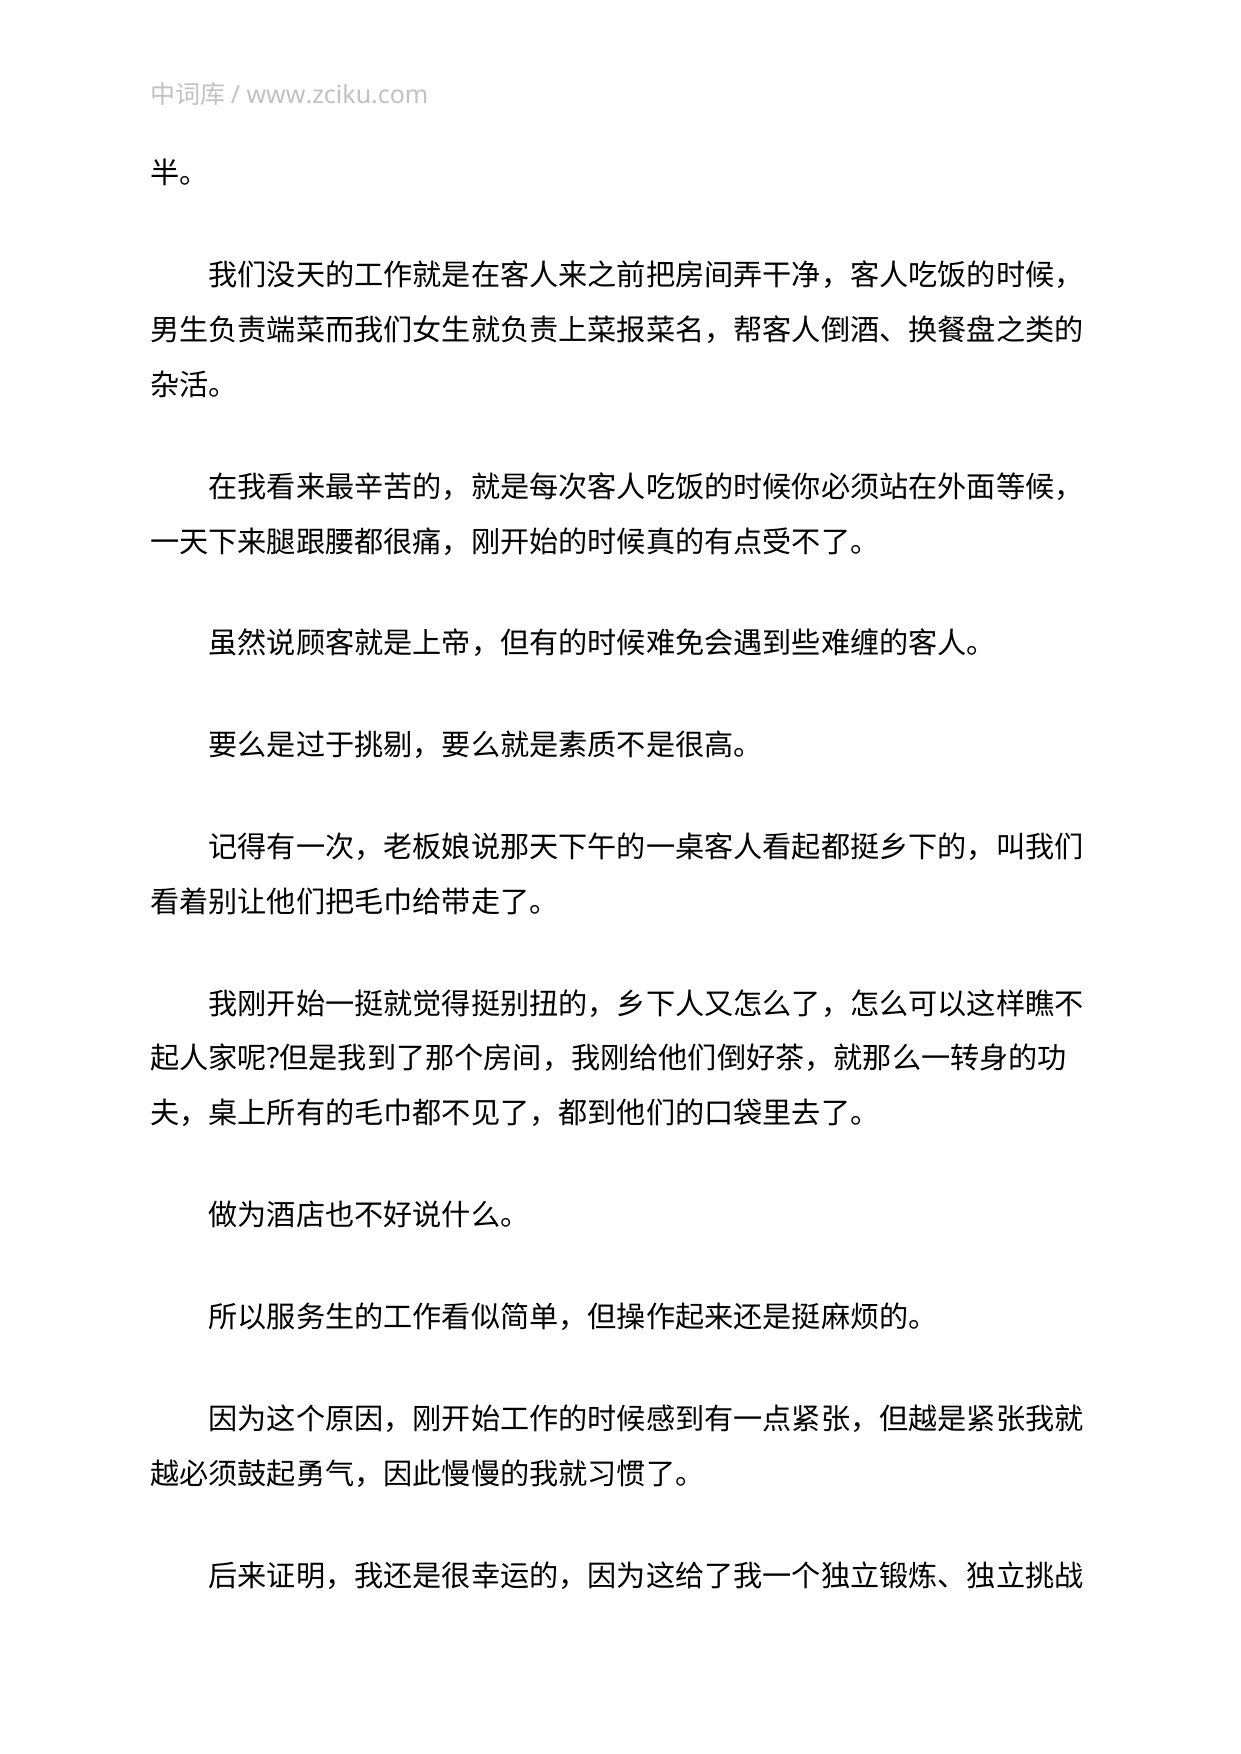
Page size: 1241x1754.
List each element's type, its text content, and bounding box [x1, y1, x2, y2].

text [150, 1552, 1090, 1594]
text 我们没天的工作就是在客人来之前把房间弄干净，客人吃饭的时候，男生负责端菜而我们女生就负责上菜报菜名，帮客人倒酒、换餐盘之类的杂活。 [150, 252, 1090, 404]
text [150, 150, 1090, 192]
text 在我看来最辛苦的，就是每次客人吃饭的时候你必须站在外面等候，一天下来腿跟腰都很痛，刚开始的时候真的有点受不了。 [150, 463, 1090, 561]
text 我刚开始一挺就觉得挺别扭的，乡下人又怎么了，怎么可以这样瞧不起人家呢?但是我到了那个房间，我刚给他们倒好茶，就那么一转身的功夫，桌上所有的毛巾都不见了，都到他们的口袋里去了。 [150, 980, 1090, 1132]
text 所以服务生的工作看似简单，但操作起来还是挺麻烦的。 [150, 1294, 1090, 1336]
text 因为这个原因，刚开始工作的时候感到有一点紧张，但越是紧张我就越必须鼓起勇气，因此慢慢的我就习惯了。 [150, 1395, 1090, 1493]
text 记得有一次，老板娘说那天下午的一桌客人看起都挺乡下的，叫我们看着别让他们把毛巾给带走了。 [150, 823, 1090, 921]
text 虽然说顾客就是上帝，但有的时候难免会遇到些难缠的客人。 [150, 620, 1090, 662]
text 要么是过于挑剔，要么就是素质不是很高。 [150, 722, 1090, 764]
text 做为酒店也不好说什么。 [150, 1192, 1090, 1234]
